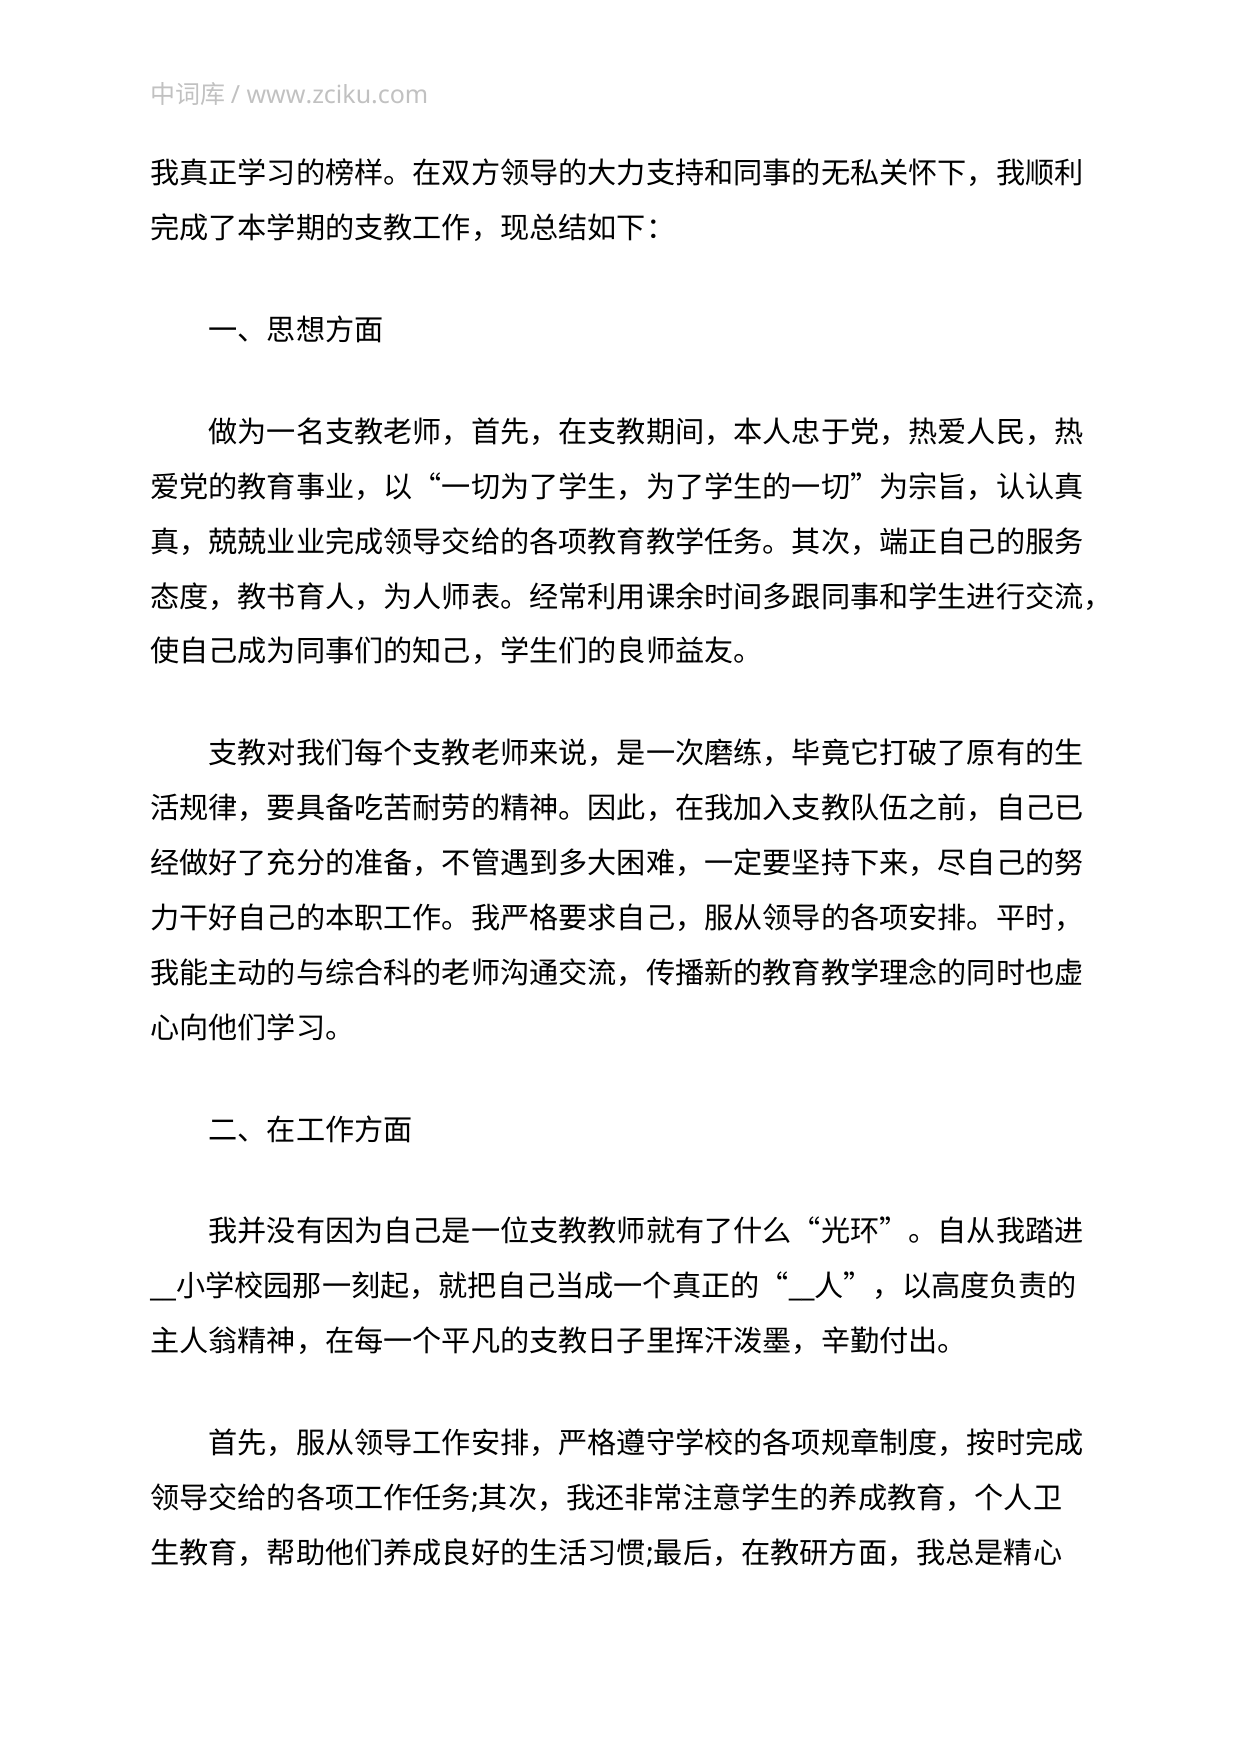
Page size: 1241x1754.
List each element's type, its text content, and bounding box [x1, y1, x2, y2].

text 我并没有因为自己是一位支教教师就有了什么“光环”。自从我踏进__小学校园那一刻起，就把自己当成一个真正的“__人”，以高度负责的主人翁精神，在每一个平凡的支教日子里挥汗泼墨，辛勤付出。 [150, 1208, 1090, 1360]
text 一、思想方面 [150, 307, 1090, 349]
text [150, 1419, 1090, 1572]
text 做为一名支教老师，首先，在支教期间，本人忠于党，热爱人民，热爱党的教育事业，以“一切为了学生，为了学生的一切”为宗旨，认认真真，兢兢业业完成领导交给的各项教育教学任务。其次，端正自己的服务态度，教书育人，为人师表。经常利用课余时间多跟同事和学生进行交流，使自己成为同事们的知己，学生们的良师益友。 [150, 408, 1090, 670]
text 支教对我们每个支教老师来说，是一次磨练，毕竟它打破了原有的生活规律，要具备吃苦耐劳的精神。因此，在我加入支教队伍之前，自己已经做好了充分的准备，不管遇到多大困难，一定要坚持下来，尽自己的努力干好自己的本职工作。我严格要求自己，服从领导的各项安排。平时，我能主动的与综合科的老师沟通交流，传播新的教育教学理念的同时也虚心向他们学习。 [150, 730, 1090, 1047]
text 二、在工作方面 [150, 1106, 1090, 1148]
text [150, 150, 1090, 247]
